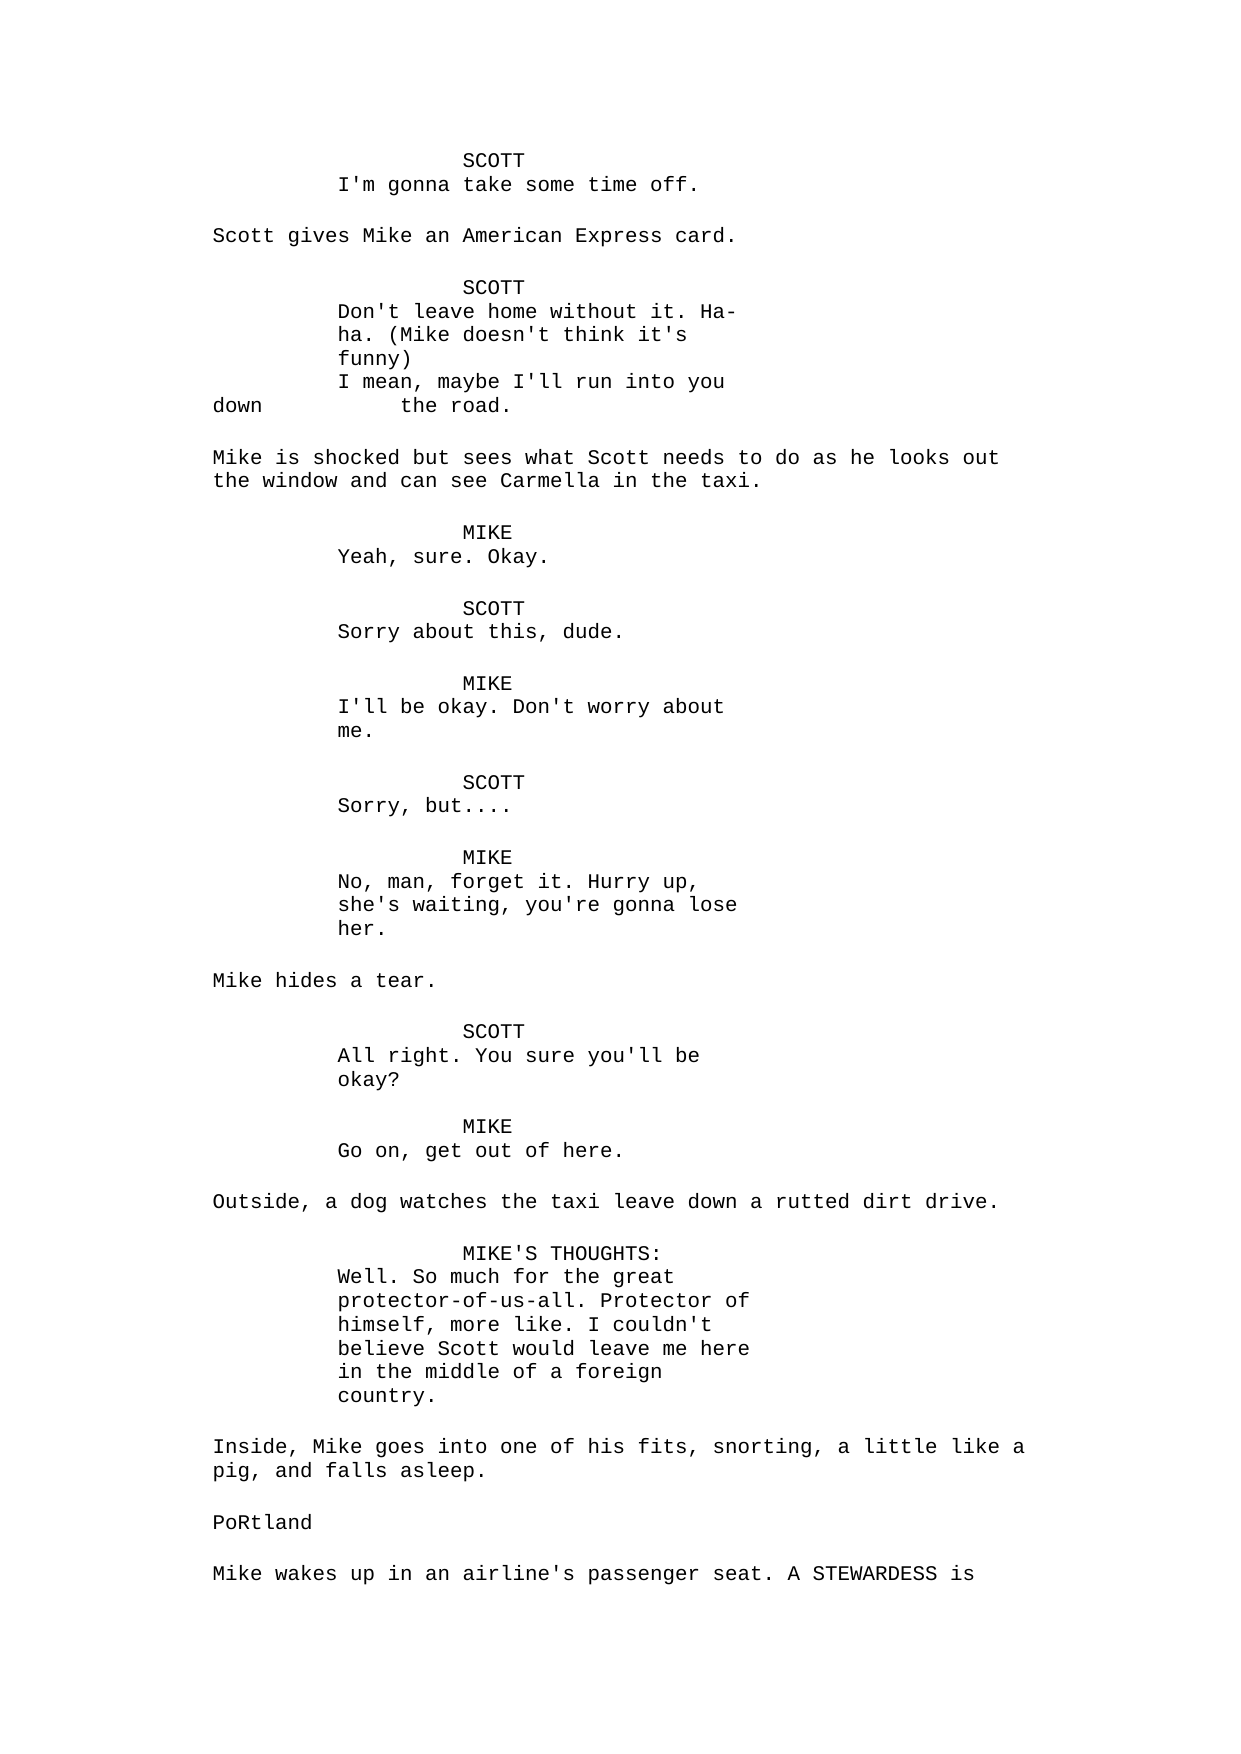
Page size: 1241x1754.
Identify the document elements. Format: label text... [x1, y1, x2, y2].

text believe Scott would leave me here [150, 1337, 1090, 1361]
text MIKE [150, 522, 1090, 546]
text country. [150, 1385, 1090, 1408]
text MIKE [150, 847, 1090, 871]
text MIKE [150, 1116, 1090, 1139]
text pig, and falls asleep. [150, 1460, 1090, 1484]
text okay? [150, 1069, 1090, 1092]
text Sorry, but.... [150, 795, 1090, 819]
text she's waiting, you're gonna lose [150, 894, 1090, 918]
text her. [150, 918, 1090, 942]
text Well. So much for the great [150, 1267, 1090, 1290]
text Yeah, sure. Okay. [150, 546, 1090, 569]
text I mean, maybe I'll run into you [150, 372, 1090, 395]
text PoRtland [150, 1512, 1090, 1535]
text Scott gives Mike an American Express card. [150, 225, 1090, 249]
text protector-of-us-all. Protector of [150, 1290, 1090, 1314]
text down the road. [150, 395, 1090, 419]
text Mike is shocked but sees what Scott needs to do as he looks out [150, 447, 1090, 471]
text SCOTT [150, 597, 1090, 621]
text ha. (Mike doesn't think it's [150, 324, 1090, 348]
text I'll be okay. Don't worry about [150, 696, 1090, 720]
text Don't leave home without it. Ha- [150, 301, 1090, 324]
text Sorry about this, dude. [150, 621, 1090, 645]
text me. [150, 720, 1090, 744]
text MIKE [150, 673, 1090, 696]
text Mike wakes up in an airline's passenger seat. A STEWARDESS is [150, 1563, 1090, 1587]
text Go on, get out of here. [150, 1139, 1090, 1163]
text Outside, a dog watches the taxi leave down a rutted dirt drive. [150, 1191, 1090, 1215]
text SCOTT [150, 150, 1090, 174]
text SCOTT [150, 1021, 1090, 1045]
text in the middle of a foreign [150, 1361, 1090, 1385]
text I'm gonna take some time off. [150, 174, 1090, 197]
text All right. You sure you'll be [150, 1045, 1090, 1069]
text Mike hides a tear. [150, 970, 1090, 993]
text Inside, Mike goes into one of his fits, snorting, a little like a [150, 1436, 1090, 1460]
text funny) [150, 348, 1090, 372]
text SCOTT [150, 772, 1090, 795]
text MIKE'S THOUGHTS: [150, 1243, 1090, 1267]
text SCOTT [150, 277, 1090, 301]
text the window and can see Carmella in the taxi. [150, 471, 1090, 494]
text No, man, forget it. Hurry up, [150, 871, 1090, 894]
text himself, more like. I couldn't [150, 1314, 1090, 1337]
